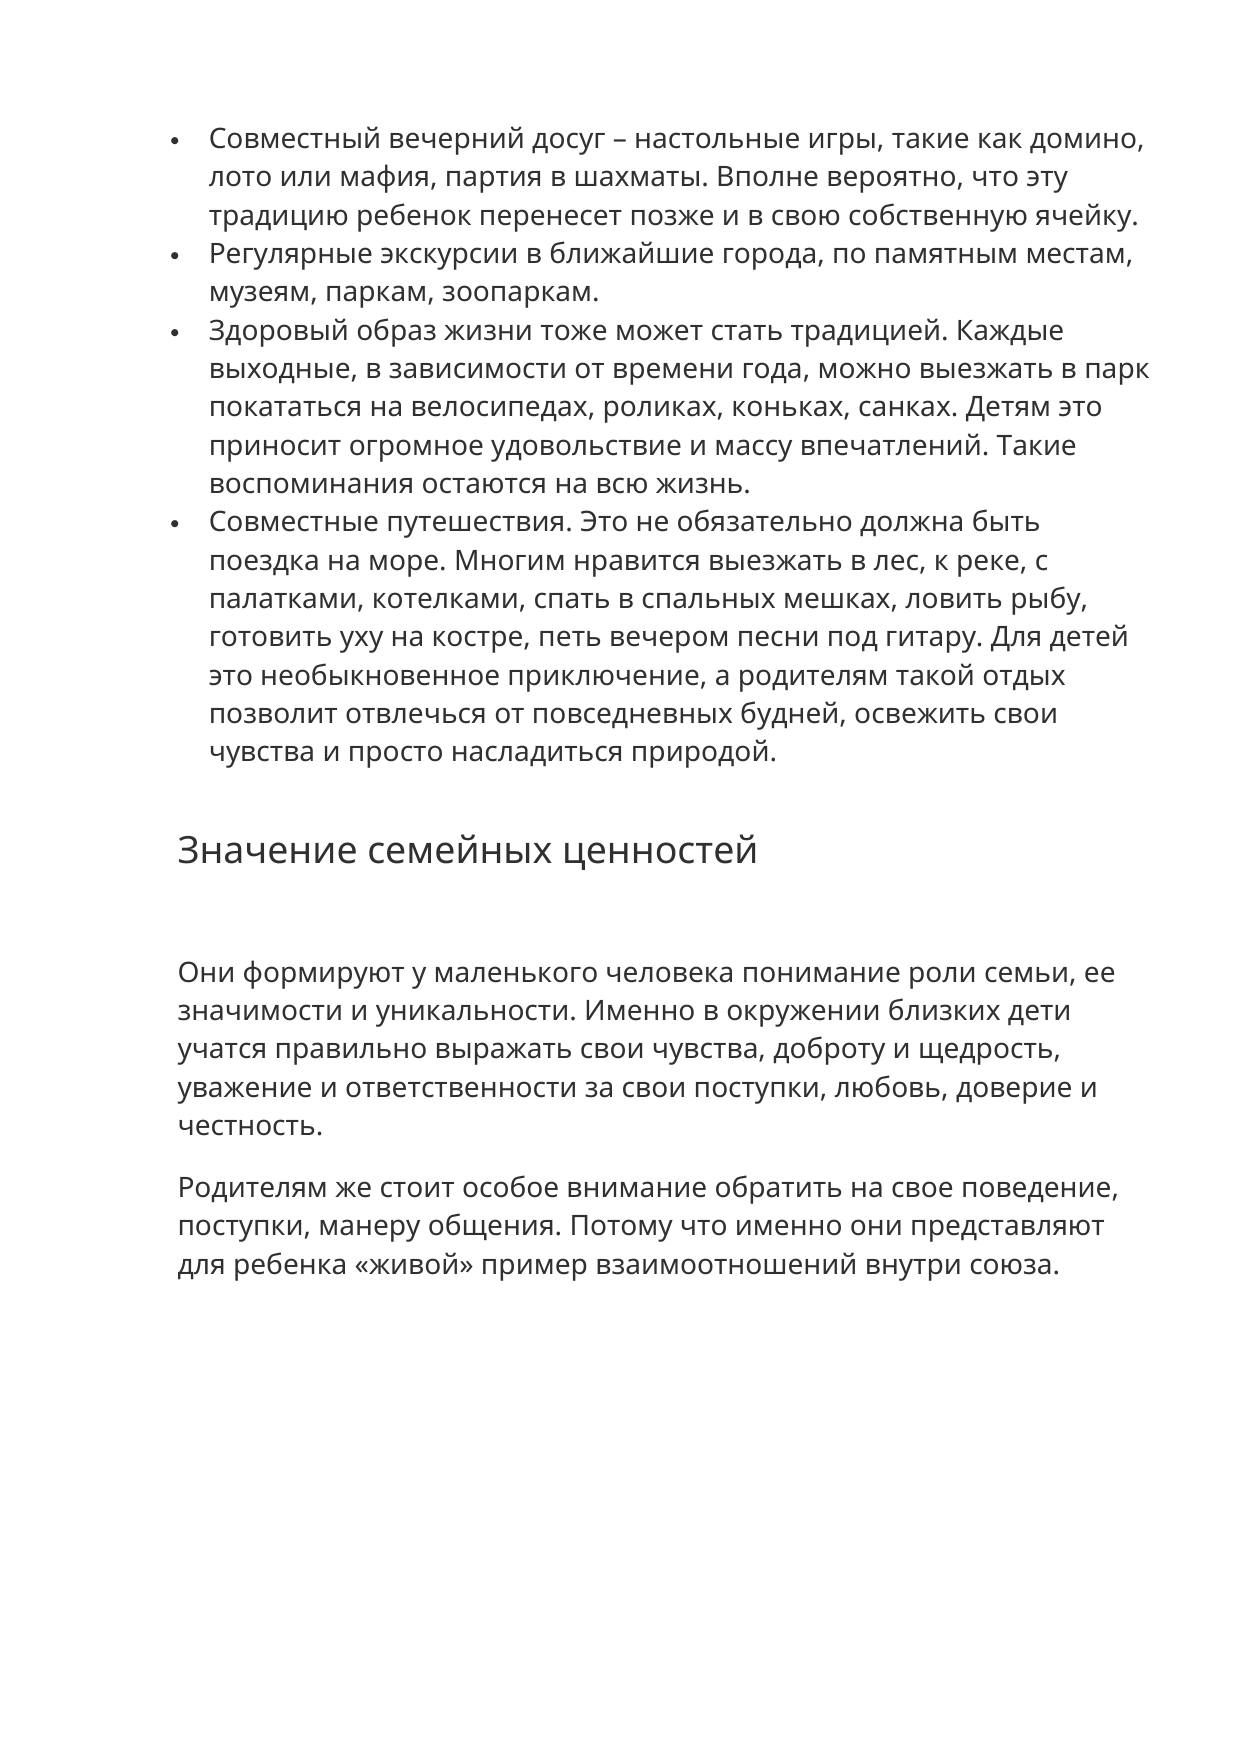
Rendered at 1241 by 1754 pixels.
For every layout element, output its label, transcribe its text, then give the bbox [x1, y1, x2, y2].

list Совместные путешествия. Это не обязательно должна быть поездка на море. Многим нравится выезжать в лес, к реке, с палатками, котелками, спать в спальных мешках, ловить рыбу, готовить уху на костре, петь вечером песни под гитару. Для детей это необыкновенное приключение, а родителям такой отдых позволит отвлечься от повседневных будней, освежить свои чувства и просто насладиться природой. [171, 501, 1152, 770]
text Значение семейных ценностей [177, 824, 1152, 875]
text Родителям же стоит особое внимание обратить на свое поведение, поступки, манеру общения. Потому что именно они представляют для ребенка «живой» пример взаимоотношений внутри союза. [177, 1167, 1152, 1282]
list Здоровый образ жизни тоже может стать традицией. Каждые выходные, в зависимости от времени года, можно выезжать в парк покататься на велосипедах, роликах, коньках, санках. Детям это приносит огромное удовольствие и массу впечатлений. Такие воспоминания остаются на всю жизнь. [171, 310, 1152, 501]
list Регулярные экскурсии в ближайшие города, по памятным местам, музеям, паркам, зоопаркам. [171, 233, 1152, 310]
text Они формируют у маленького человека понимание роли семьи, ее значимости и уникальности. Именно в окружении близких дети учатся правильно выражать свои чувства, доброту и щедрость, уважение и ответственности за свои поступки, любовь, доверие и честность. [177, 952, 1152, 1144]
list Совместный вечерний досуг – настольные игры, такие как домино, лото или мафия, партия в шахматы. Вполне вероятно, что эту традицию ребенок перенесет позже и в свою собственную ячейку. [171, 118, 1152, 233]
